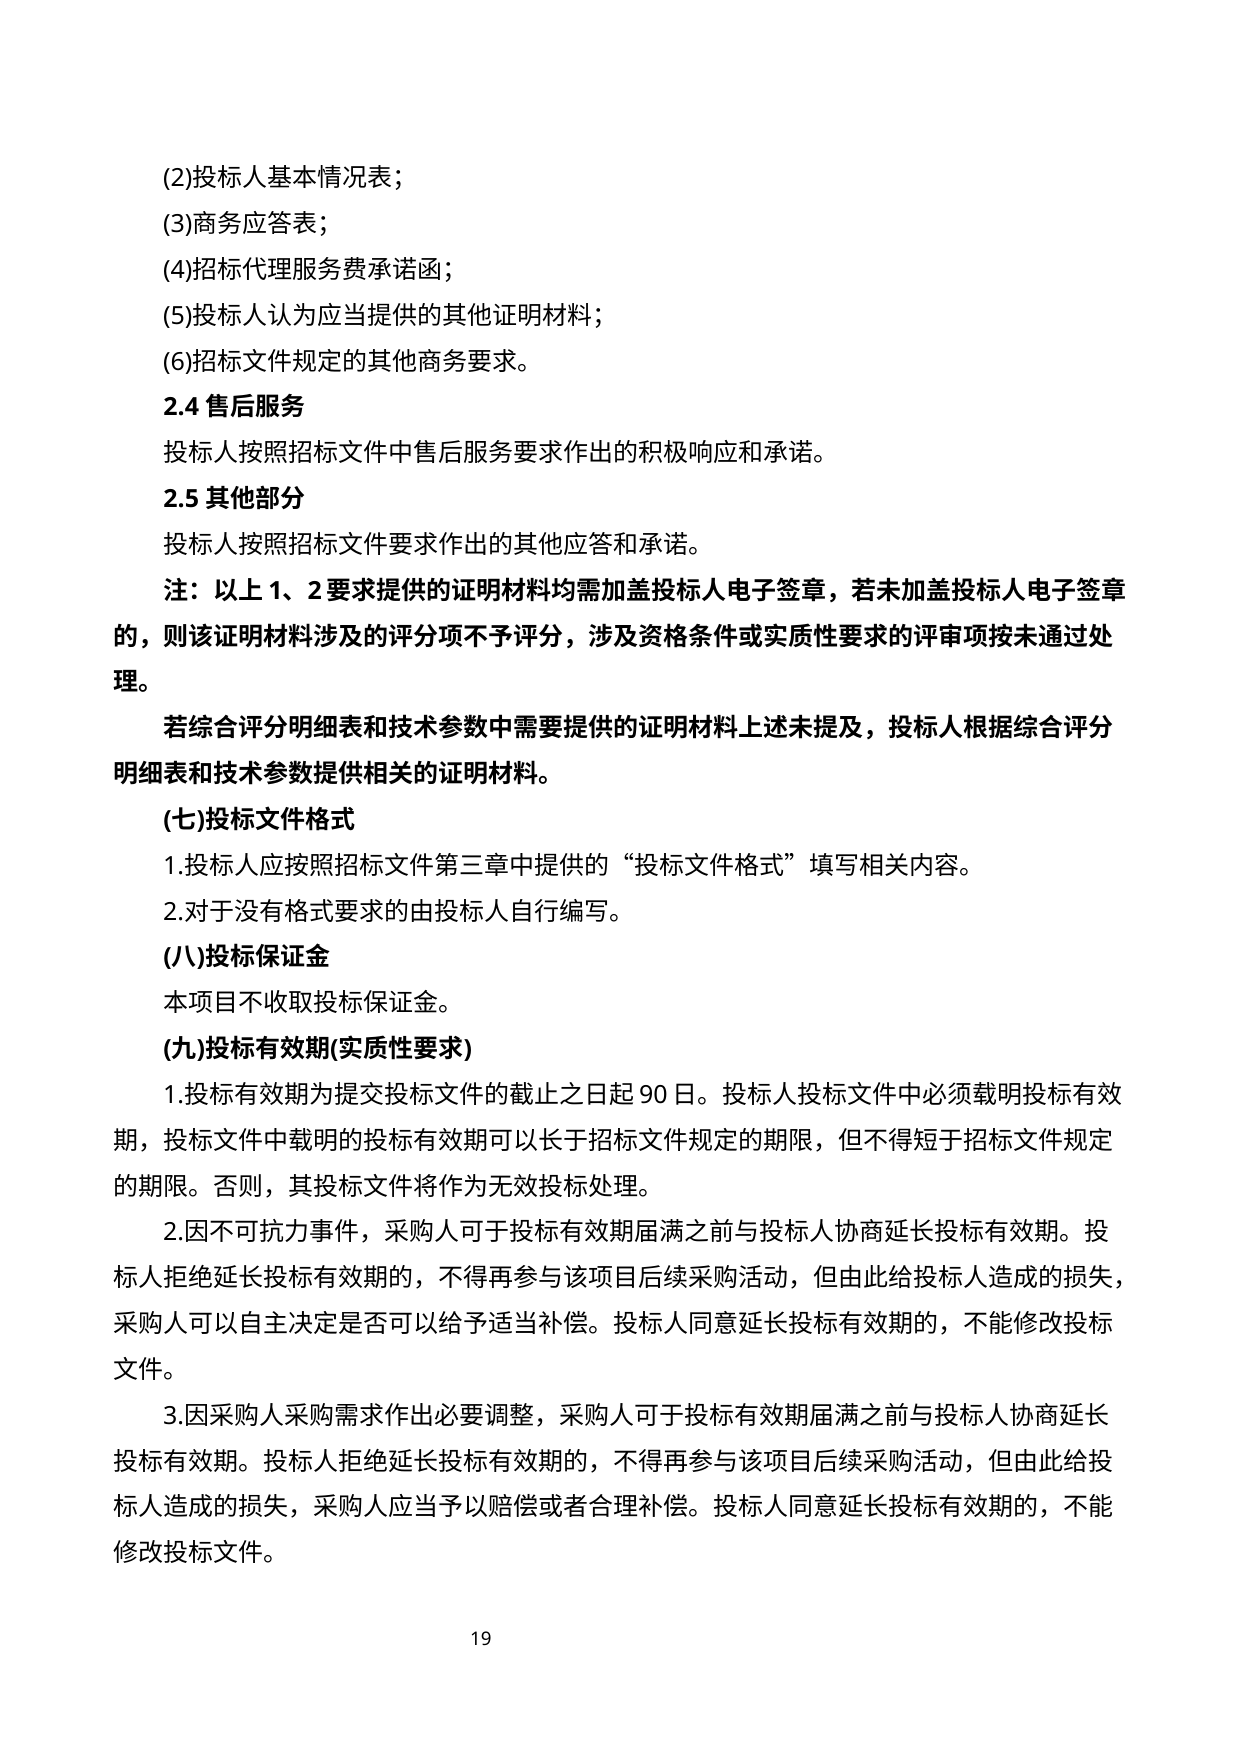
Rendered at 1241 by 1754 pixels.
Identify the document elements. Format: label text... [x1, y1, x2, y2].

text 投标有效期为提交投标文件的截止之日起90日。投标人投标文件中必须载明投标有效期，投标文件中载明的投标有效期可以长于招标文件规定的期限，但不得短于招标文件规定的期限。否则，其投标文件将作为无效投标处理。 [113, 1067, 1127, 1204]
list 投标人基本情况表； [113, 150, 1127, 196]
list 商务应答表； [113, 196, 1127, 242]
text 因不可抗力事件，采购人可于投标有效期届满之前与投标人协商延长投标有效期。投标人拒绝延长投标有效期的，不得再参与该项目后续采购活动，但由此给投标人造成的损失，采购人可以自主决定是否可以给予适当补偿。投标人同意延长投标有效期的，不能修改投标文件。 [113, 1204, 1127, 1387]
list 投标人认为应当提供的其他证明材料； [113, 287, 1127, 333]
text 注：以上1、2要求提供的证明材料均需加盖投标人电子签章，若未加盖投标人电子签章的，则该证明材料涉及的评分项不予评分，涉及资格条件或实质性要求的评审项按未通过处理。 [113, 562, 1127, 700]
list 售后服务 [113, 379, 1127, 425]
text 投标人按照招标文件要求作出的其他应答和承诺。 [113, 517, 1127, 562]
list 招标文件规定的其他商务要求。 [113, 333, 1127, 379]
text 投标人按照招标文件中售后服务要求作出的积极响应和承诺。 [113, 425, 1127, 471]
list 招标代理服务费承诺函； [113, 242, 1127, 287]
text 投标文件格式 [113, 792, 1127, 837]
text 若综合评分明细表和技术参数中需要提供的证明材料上述未提及，投标人根据综合评分明细表和技术参数提供相关的证明材料。 [113, 700, 1127, 792]
text 对于没有格式要求的由投标人自行编写。 [113, 883, 1127, 929]
list 其他部分 [113, 471, 1127, 517]
text 投标人应按照招标文件第三章中提供的“投标文件格式”填写相关内容。 [113, 837, 1127, 883]
text 因采购人采购需求作出必要调整，采购人可于投标有效期届满之前与投标人协商延长投标有效期。投标人拒绝延长投标有效期的，不得再参与该项目后续采购活动，但由此给投标人造成的损失，采购人应当予以赔偿或者合理补偿。投标人同意延长投标有效期的，不能修改投标文件。 [113, 1387, 1127, 1571]
text 投标保证金 [113, 929, 1127, 975]
list 本项目不收取投标保证金。 [113, 975, 1127, 1021]
text 投标有效期(实质性要求) [113, 1021, 1127, 1067]
